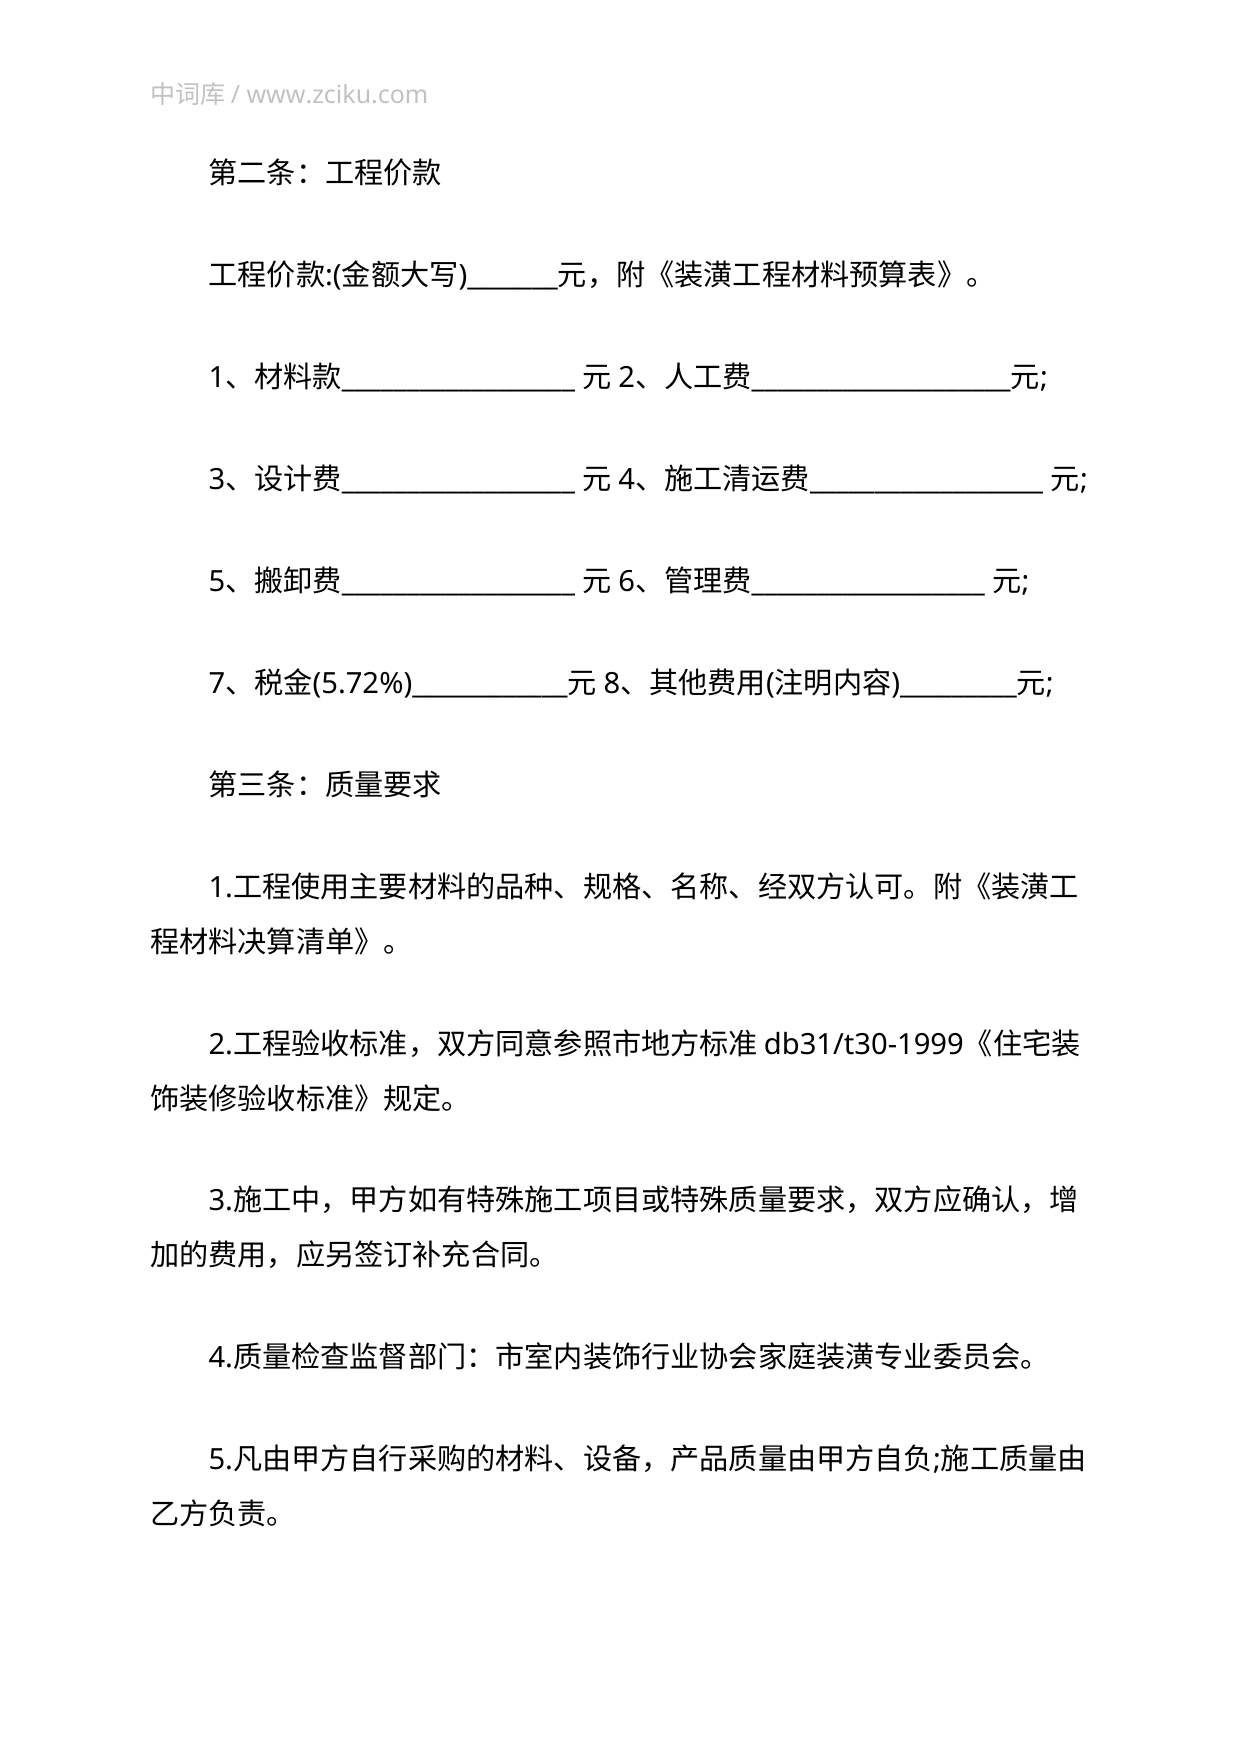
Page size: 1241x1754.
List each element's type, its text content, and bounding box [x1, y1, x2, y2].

text 1.工程使用主要材料的品种、规格、名称、经双方认可。附《装潢工程材料决算清单》。 [150, 863, 1090, 961]
text 工程价款:(金额大写)_______元，附《装潢工程材料预算表》。 [150, 252, 1090, 294]
text 第三条：质量要求 [150, 762, 1090, 804]
text 5、搬卸费__________________ 元 6、管理费__________________ 元; [150, 558, 1090, 600]
text 第二条：工程价款 [150, 150, 1090, 192]
text 7、税金(5.72%)____________元 8、其他费用(注明内容)_________元; [150, 660, 1090, 702]
text 2.工程验收标准，双方同意参照市地方标准db31/t30-1999《住宅装饰装修验收标准》规定。 [150, 1020, 1090, 1117]
text 4.质量检查监督部门：市室内装饰行业协会家庭装潢专业委员会。 [150, 1334, 1090, 1376]
text 3、设计费__________________ 元 4、施工清运费__________________ 元; [150, 456, 1090, 498]
text 5.凡由甲方自行采购的材料、设备，产品质量由甲方自负;施工质量由乙方负责。 [150, 1436, 1090, 1533]
text 1、材料款__________________ 元 2、人工费____________________元; [150, 354, 1090, 396]
text 3.施工中，甲方如有特殊施工项目或特殊质量要求，双方应确认，增加的费用，应另签订补充合同。 [150, 1177, 1090, 1274]
